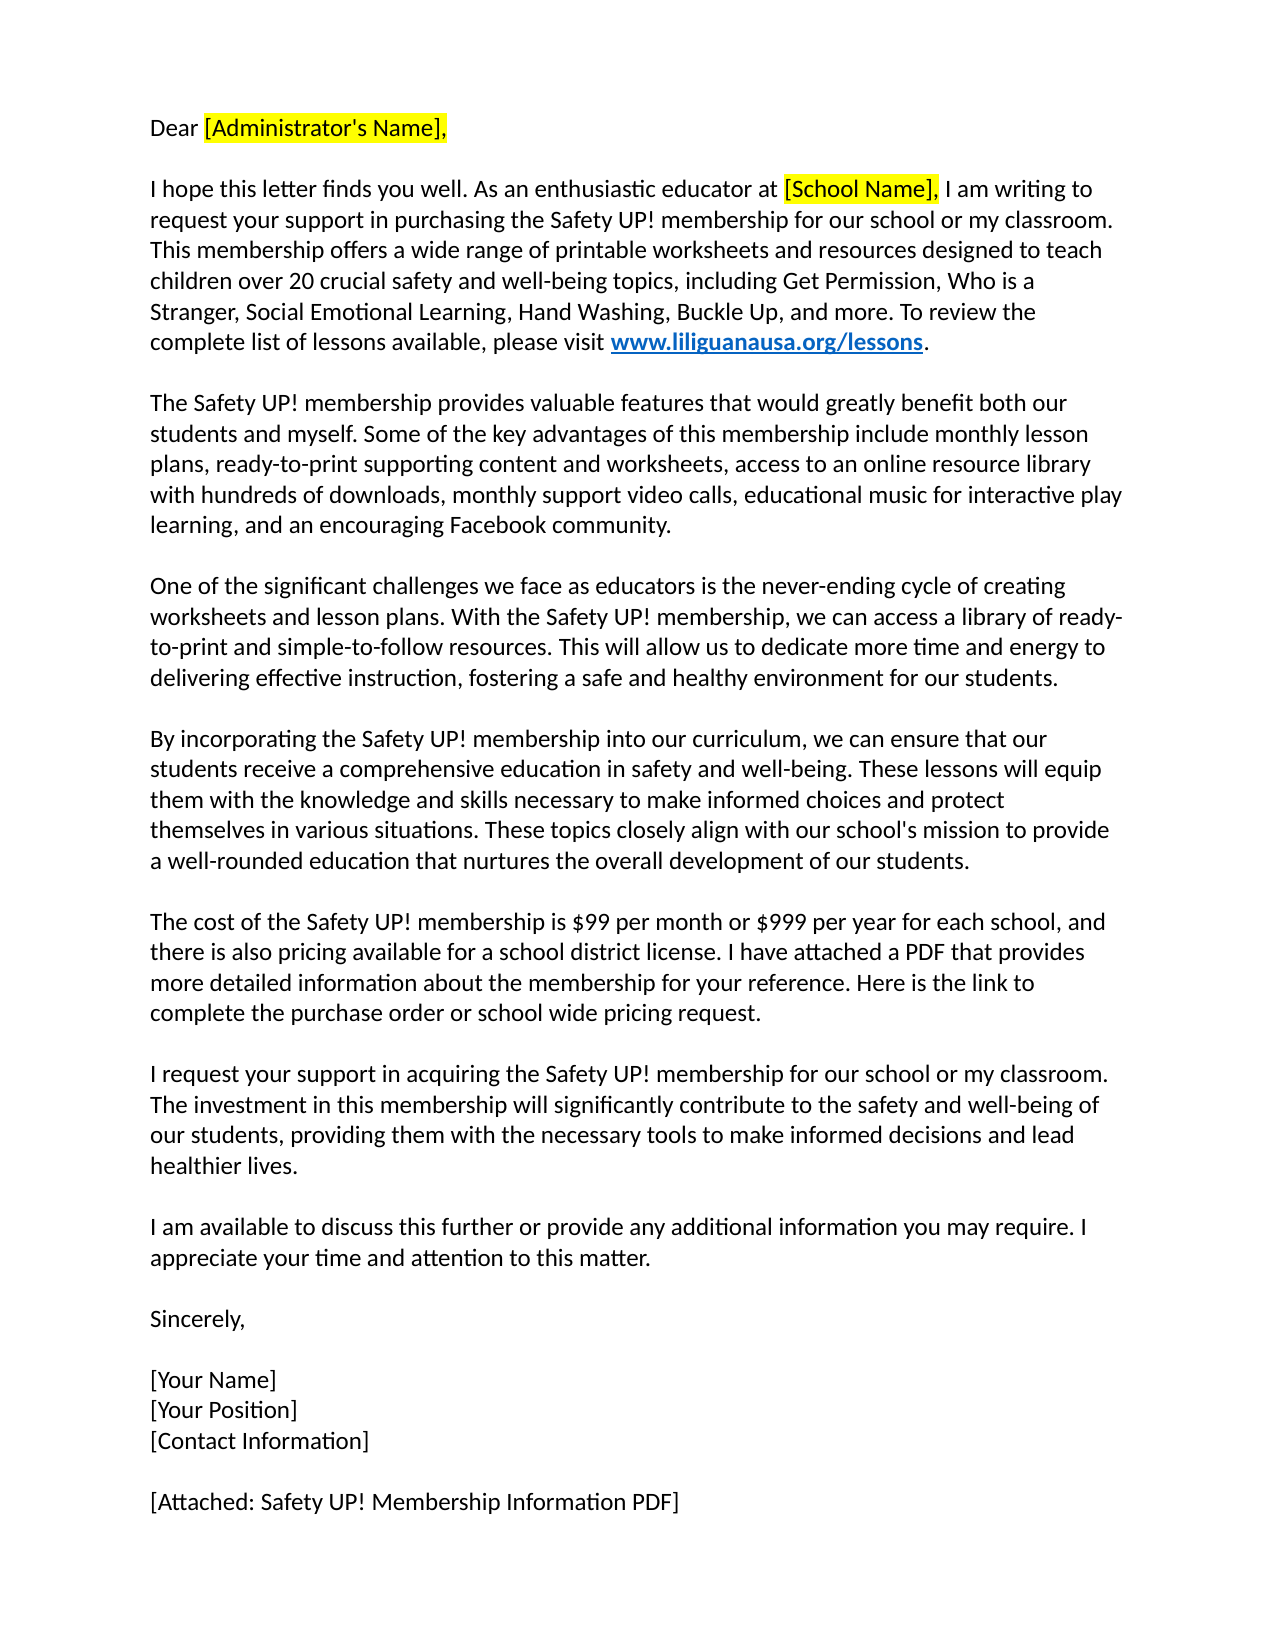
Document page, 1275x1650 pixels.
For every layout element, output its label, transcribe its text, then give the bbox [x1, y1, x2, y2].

text I request your support in acquiring the Safety UP! membership for our school or my classroom. The investment in this membership will significantly contribute to the safety and well-being of our students, providing them with the necessary tools to make informed decisions and lead healthier lives. [150, 1059, 1125, 1181]
text I hope this letter finds you well. As an enthusiastic educator at [School Name], I am writing to request your support in purchasing the Safety UP! membership for our school or my classroom. This membership offers a wide range of printable worksheets and resources designed to teach children over 20 crucial safety and well-being topics, including Get Permission, Who is a Stranger, Social Emotional Learning, Hand Washing, Buckle Up, and more. To review the complete list of lessons available, please visit www.liliguanausa.org/lessons. [150, 173, 1125, 357]
text The Safety UP! membership provides valuable features that would greatly benefit both our students and myself. Some of the key advantages of this membership include monthly lesson plans, ready-to-print supporting content and worksheets, access to an online resource library with hundreds of downloads, monthly support video calls, educational music for interactive play learning, and an encouraging Facebook community. [150, 387, 1125, 540]
text Sincerely, [150, 1303, 1125, 1333]
text The cost of the Safety UP! membership is $99 per month or $999 per year for each school, and there is also pricing available for a school district license. I have attached a PDF that provides more detailed information about the membership for your reference. Here is the link to complete the purchase order or school wide pricing request. [150, 906, 1125, 1028]
text I am available to discuss this further or provide any additional information you may require. I appreciate your time and attention to this matter. [150, 1211, 1125, 1272]
text One of the significant challenges we face as educators is the never-ending cycle of creating worksheets and lesson plans. With the Safety UP! membership, we can access a library of ready-to-print and simple-to-follow resources. This will allow us to dedicate more time and energy to delivering effective instruction, fostering a safe and healthy environment for our students. [150, 570, 1125, 692]
text Dear [Administrator's Name], [150, 112, 1125, 143]
text [Contact Information] [150, 1425, 1125, 1455]
text By incorporating the Safety UP! membership into our curriculum, we can ensure that our students receive a comprehensive education in safety and well-being. These lessons will equip them with the knowledge and skills necessary to make informed choices and protect themselves in various situations. These topics closely align with our school's mission to provide a well-rounded education that nurtures the overall development of our students. [150, 723, 1125, 876]
text [Your Position] [150, 1394, 1125, 1425]
text [Attached: Safety UP! Membership Information PDF] [150, 1486, 1125, 1516]
text [Your Name] [150, 1364, 1125, 1394]
